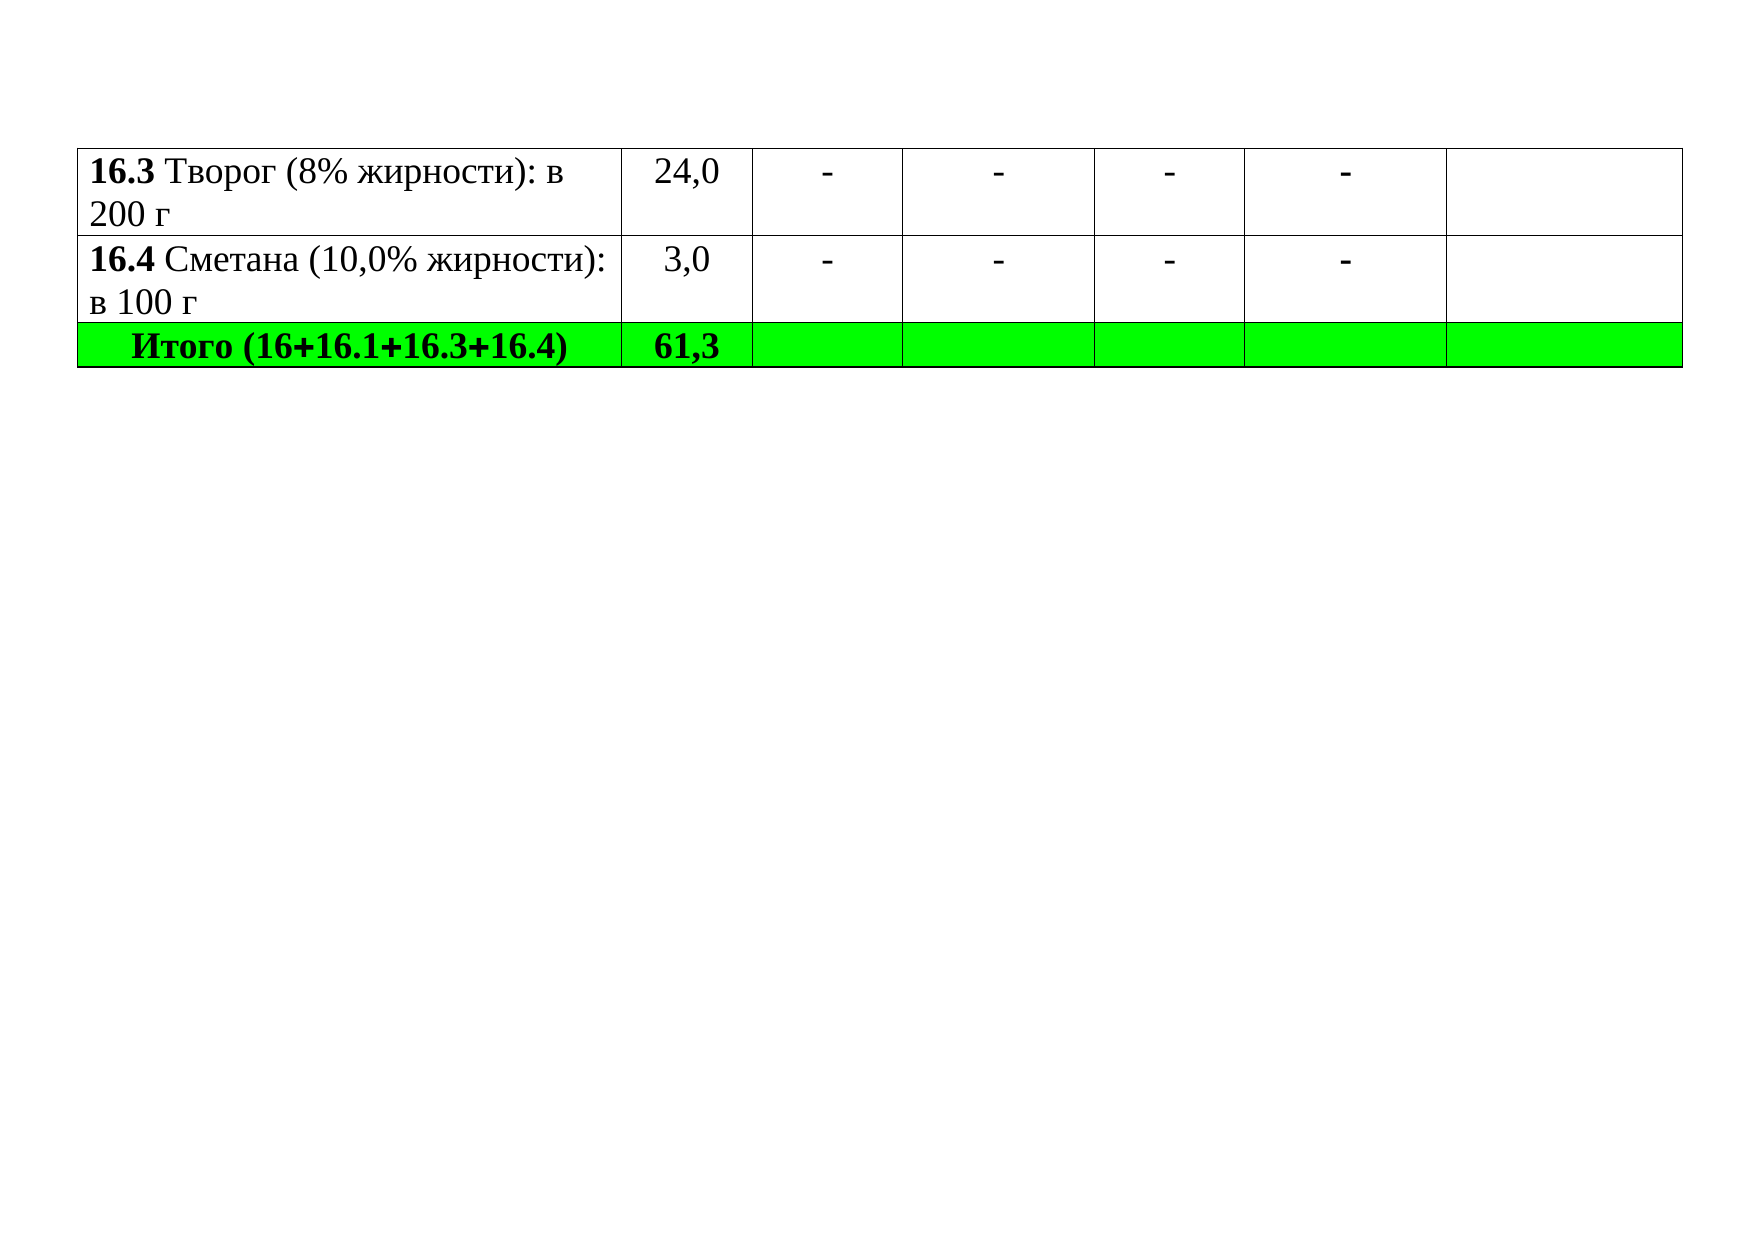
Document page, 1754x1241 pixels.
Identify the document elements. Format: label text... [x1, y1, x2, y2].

table_cell [753, 323, 902, 366]
table_cell 16.4 Сметана (10,0% жирности): в 100 г [78, 236, 621, 322]
table_cell - [903, 149, 1094, 235]
table_cell Итого (1616.116.316.4) [78, 323, 621, 366]
table_cell - [1095, 149, 1244, 235]
table_cell - [1245, 149, 1446, 235]
table_cell 16.3 Творог (8% жирности): в 200 г [78, 149, 621, 235]
table_cell [903, 323, 1094, 366]
table_cell 3,0 [622, 236, 752, 322]
table_cell - [1245, 236, 1446, 322]
table_cell [1447, 236, 1682, 322]
table_cell [1245, 323, 1446, 366]
table_cell - [903, 236, 1094, 322]
table_cell 24,0 [622, 149, 752, 235]
table_cell [1095, 323, 1244, 366]
table_cell 61,3 [622, 323, 752, 366]
table_cell - [753, 236, 902, 322]
table_cell - [753, 149, 902, 235]
table_cell - [1095, 236, 1244, 322]
table_cell [1447, 149, 1682, 235]
table_cell [1447, 323, 1682, 366]
